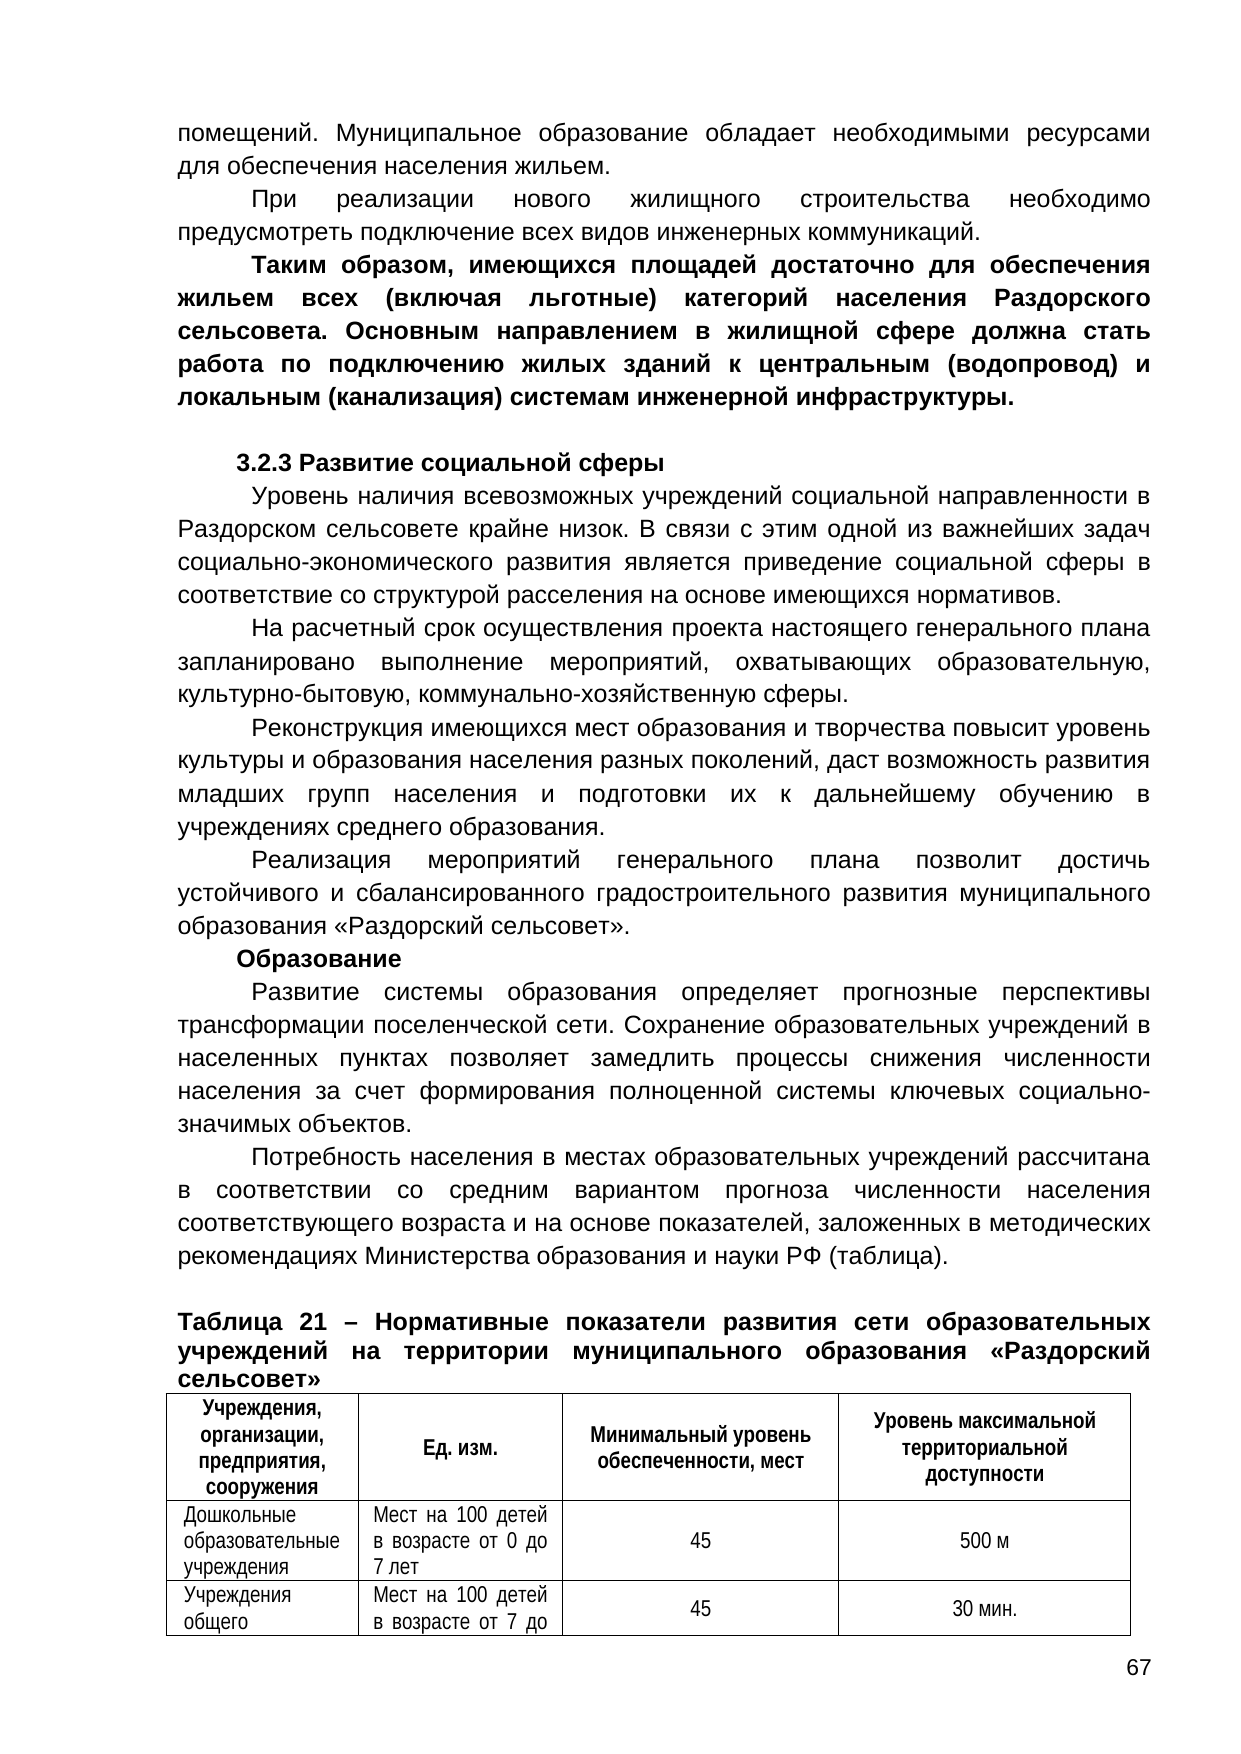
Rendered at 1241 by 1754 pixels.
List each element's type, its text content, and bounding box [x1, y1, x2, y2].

table_header Учреждения, организации, предприятия, сооружения [167, 1394, 358, 1499]
table_cell 45 [563, 1581, 838, 1635]
list Развитие системы образования определяет прогнозные перспективы трансформации поселенческой сети. Сохранение образовательных учреждений в населенных пунктах позволяет замедлить процессы снижения численности населения за счет формирования полноценной системы ключевых социально-значимых объектов. [177, 977, 1152, 1137]
list Потребность населения в местах образовательных учреждений рассчитана в соответствии со средним вариантом прогноза численности населения соответствующего возраста и на основе показателей, заложенных в методических рекомендациях Министерства образования и науки РФ (таблица). [177, 1142, 1152, 1269]
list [177, 118, 1152, 180]
list Уровень наличия всевозможных учреждений социальной направленности в Раздорском сельсовете крайне низок. В связи с этим одной из важнейших задач социально-экономического развития является приведение социальной сферы в соответствие со структурой расселения на основе имеющихся нормативов. [177, 481, 1152, 609]
table_header Уровень максимальной территориальной доступности [839, 1394, 1130, 1499]
list Реконструкция имеющихся мест образования и творчества повысит уровень культуры и образования населения разных поколений, даст возможность развития младших групп населения и подготовки их к дальнейшему обучению в учреждениях среднего образования. [177, 712, 1152, 840]
list Реализация мероприятий генерального плана позволит достичь устойчивого и сбалансированного градостроительного развития муниципального образования «Раздорский сельсовет». [177, 844, 1152, 939]
table_header Минимальный уровень обеспеченности, мест [563, 1394, 838, 1499]
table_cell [359, 1581, 562, 1635]
text Образование [236, 944, 1152, 972]
text 3.2.3 Развитие социальной сферы [236, 448, 1152, 477]
table_cell 45 [563, 1501, 838, 1580]
table_cell Дошкольные образовательные учреждения [167, 1501, 358, 1580]
list На расчетный срок осуществления проекта настоящего генерального плана запланировано выполнение мероприятий, охватывающих образовательную, культурно-бытовую, коммунально-хозяйственную сферы. [177, 613, 1152, 708]
table_cell 30 мин. [839, 1581, 1130, 1635]
table_cell 500 м [839, 1501, 1130, 1580]
table_header Ед. изм. [359, 1394, 562, 1499]
table_cell Мест на 100 детей в возрасте от 0 до 7 лет [359, 1501, 562, 1580]
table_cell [167, 1581, 358, 1635]
list Таким образом, имеющихся площадей достаточно для обеспечения жильем всех (включая льготные) категорий населения Раздорского сельсовета. Основным направлением в жилищной сфере должна стать работа по подключению жилых зданий к центральным (водопровод) и локальным (канализация) системам инженерной инфраструктуры. [177, 250, 1152, 411]
list При реализации нового жилищного строительства необходимо предусмотреть подключение всех видов инженерных коммуникаций. [177, 184, 1152, 246]
text Таблица 21 – Нормативные показатели развития сети образовательных учреждений на территории муниципального образования «Раздорский сельсовет» [177, 1307, 1152, 1393]
